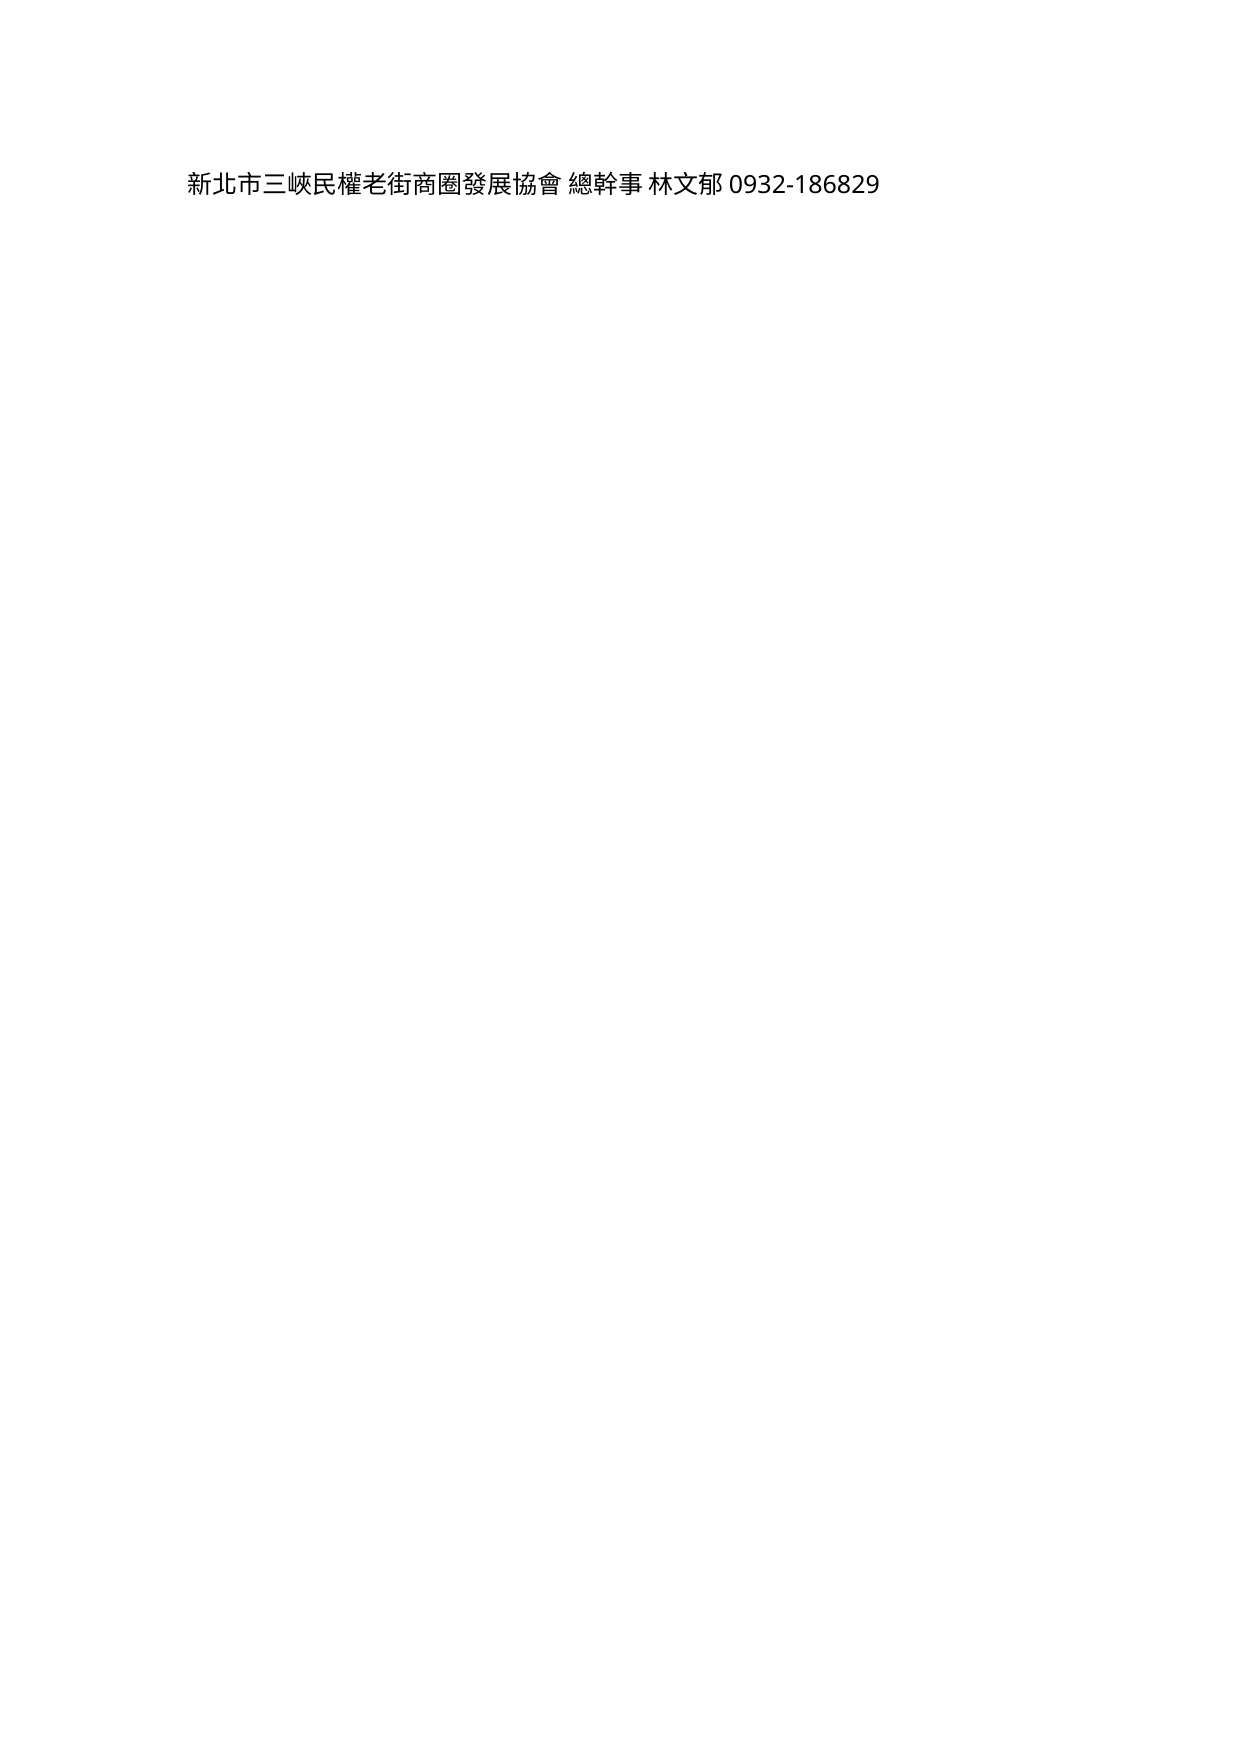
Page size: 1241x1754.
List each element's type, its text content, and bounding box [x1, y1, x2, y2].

text 新北市三峽民權老街商圈發展協會 總幹事 林文郁0932-186829 [187, 164, 1053, 201]
